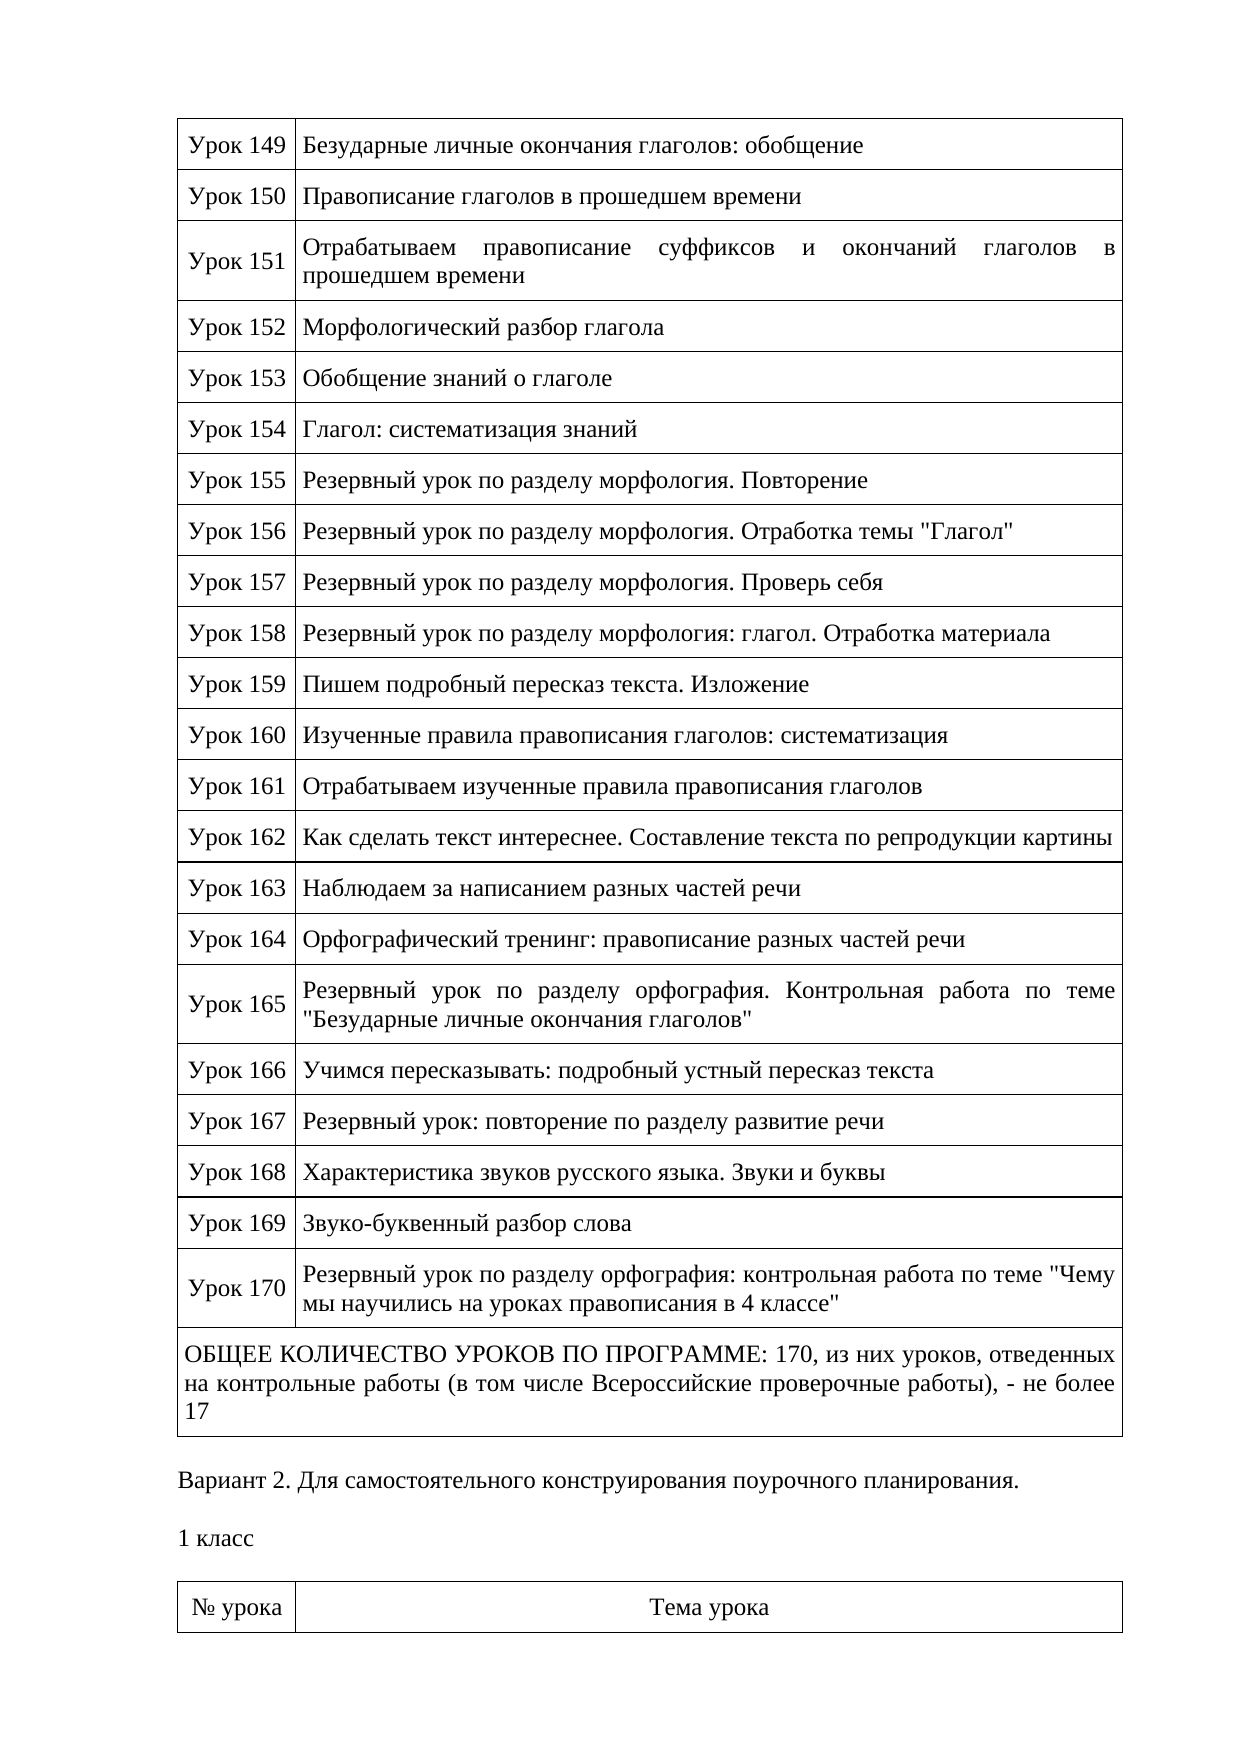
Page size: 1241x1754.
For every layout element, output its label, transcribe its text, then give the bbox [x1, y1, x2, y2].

table_header Тема урока [296, 1582, 1122, 1632]
table_cell Отрабатываем правописание суффиксов и окончаний глаголов в прошедшем времени [296, 221, 1122, 300]
table_cell Правописание глаголов в прошедшем времени [296, 170, 1122, 220]
table_cell Пишем подробный пересказ текста. Изложение [296, 658, 1122, 708]
table_cell Характеристика звуков русского языка. Звуки и буквы [296, 1146, 1122, 1196]
table_cell Наблюдаем за написанием разных частей речи [296, 863, 1122, 912]
table_cell Урок 156 [178, 505, 295, 555]
table_cell Урок 163 [178, 863, 295, 912]
table_cell Орфографический тренинг: правописание разных частей речи [296, 914, 1122, 963]
table_cell Урок 170 [178, 1249, 295, 1327]
text Вариант 2. Для самостоятельного конструирования поурочного планирования. [177, 1466, 1152, 1494]
table_cell Урок 164 [178, 914, 295, 963]
table_cell Урок 152 [178, 301, 295, 351]
table_cell Урок 158 [178, 607, 295, 657]
table_cell Урок 161 [178, 760, 295, 810]
text 1 класс [177, 1523, 1152, 1552]
table_cell Резервный урок по разделу морфология. Проверь себя [296, 556, 1122, 606]
table_cell Резервный урок по разделу морфология. Повторение [296, 454, 1122, 504]
table_cell Урок 150 [178, 170, 295, 220]
table_cell Урок 151 [178, 221, 295, 300]
table_cell Как сделать текст интереснее. Составление текста по репродукции картины [296, 811, 1122, 861]
table_header № урока [178, 1582, 295, 1632]
table_cell Резервный урок по разделу орфография: контрольная работа по теме "Чему мы научились на уроках правописания в 4 классе" [296, 1249, 1122, 1327]
table_cell Изученные правила правописания глаголов: систематизация [296, 709, 1122, 759]
table_cell Резервный урок по разделу морфология. Отработка темы "Глагол" [296, 505, 1122, 555]
table_cell Отрабатываем изученные правила правописания глаголов [296, 760, 1122, 810]
table_cell Звуко-буквенный разбор слова [296, 1198, 1122, 1247]
table_cell Морфологический разбор глагола [296, 301, 1122, 351]
table_cell Урок 149 [178, 119, 295, 169]
table_cell Резервный урок: повторение по разделу развитие речи [296, 1095, 1122, 1145]
table_cell Учимся пересказывать: подробный устный пересказ текста [296, 1044, 1122, 1094]
table_cell Урок 160 [178, 709, 295, 759]
table_cell Глагол: систематизация знаний [296, 403, 1122, 453]
table_cell Урок 166 [178, 1044, 295, 1094]
table_cell Урок 154 [178, 403, 295, 453]
table_cell Резервный урок по разделу орфография. Контрольная работа по теме "Безударные личные окончания глаголов" [296, 965, 1122, 1043]
table_cell Урок 165 [178, 965, 295, 1043]
table_cell Безударные личные окончания глаголов: обобщение [296, 119, 1122, 169]
table_cell Урок 153 [178, 352, 295, 402]
table_cell Урок 168 [178, 1146, 295, 1196]
table_cell ОБЩЕЕ КОЛИЧЕСТВО УРОКОВ ПО ПРОГРАММЕ: 170, из них уроков, отведенных на контрольные работы (в том числе Всероссийские проверочные работы), - не более 17 [178, 1328, 1122, 1436]
table_cell Резервный урок по разделу морфология: глагол. Отработка материала [296, 607, 1122, 657]
table_cell Урок 155 [178, 454, 295, 504]
table_cell Урок 169 [178, 1198, 295, 1247]
table_cell Урок 162 [178, 811, 295, 861]
table_cell Урок 157 [178, 556, 295, 606]
table_cell Урок 159 [178, 658, 295, 708]
table_cell Урок 167 [178, 1095, 295, 1145]
table_cell Обобщение знаний о глаголе [296, 352, 1122, 402]
